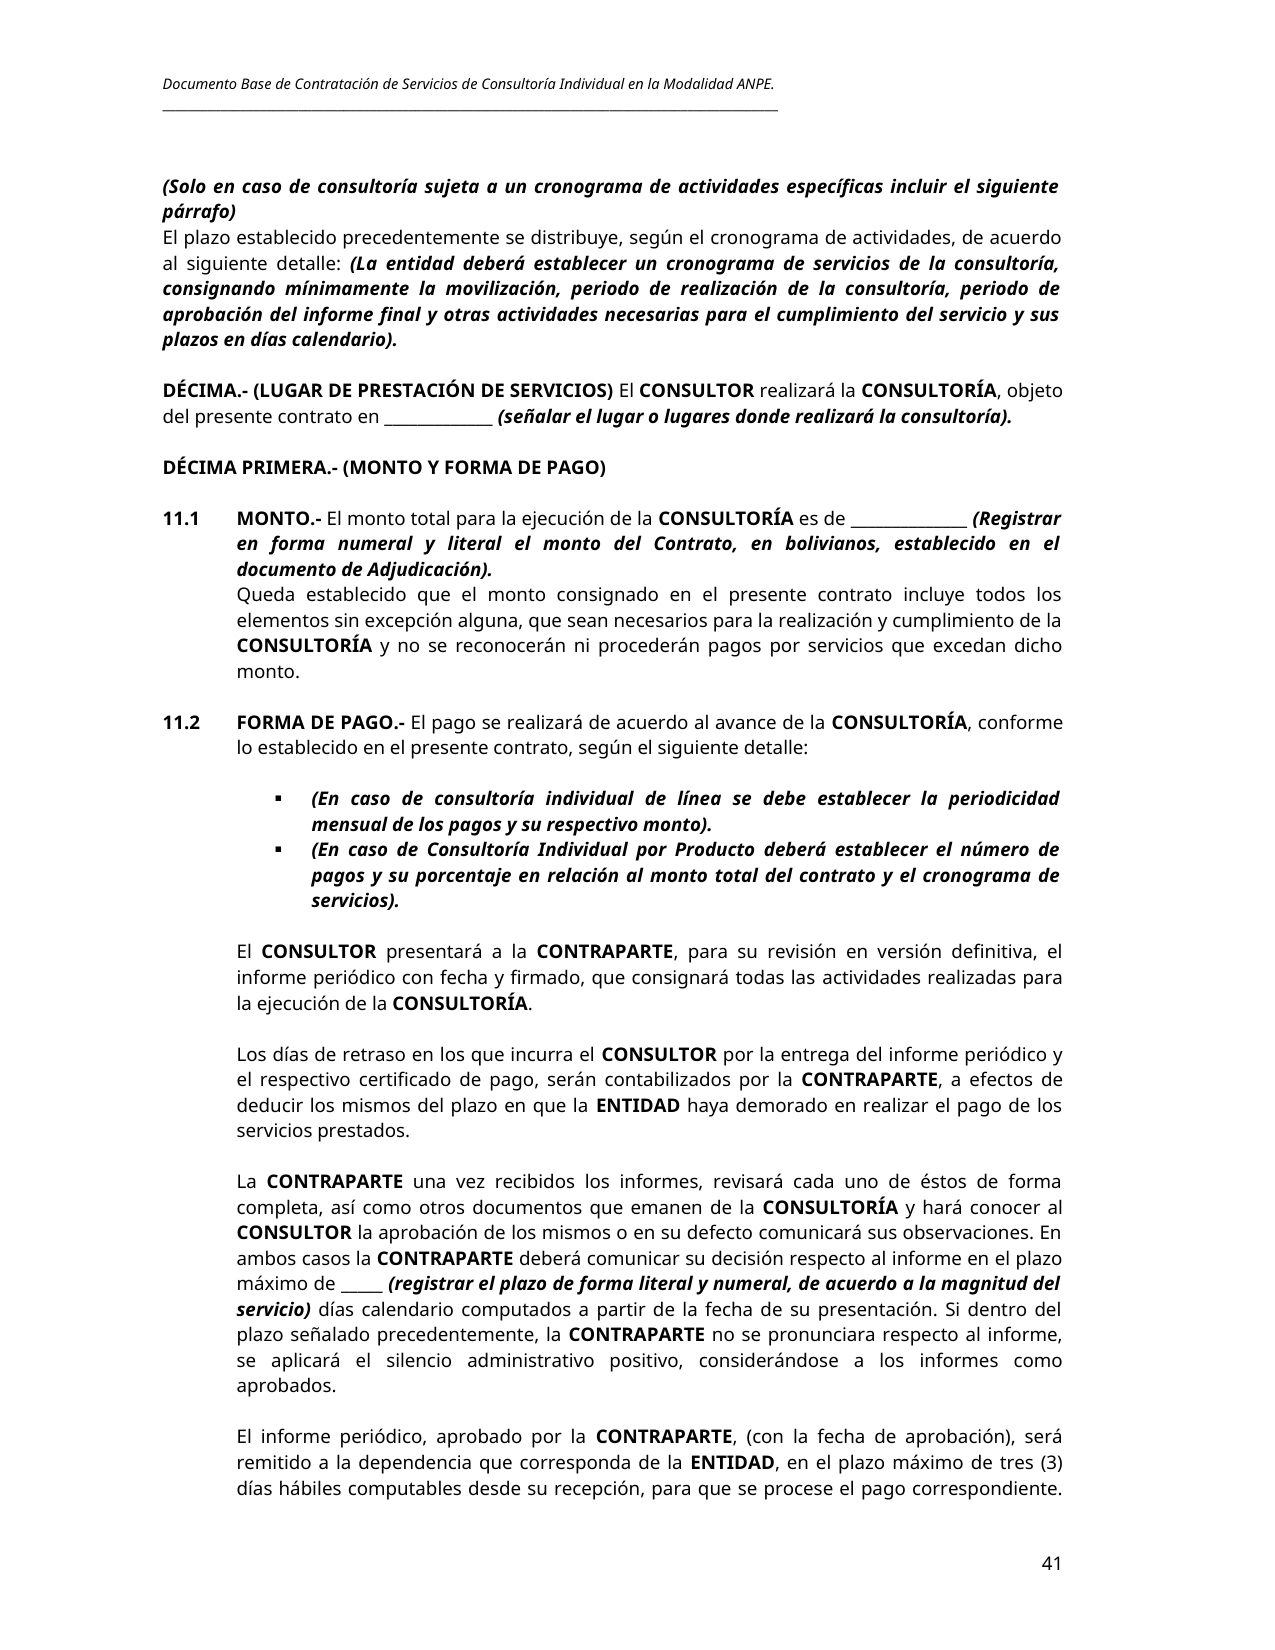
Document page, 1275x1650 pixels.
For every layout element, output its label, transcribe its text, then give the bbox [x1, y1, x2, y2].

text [236, 1424, 1063, 1500]
text (Solo en caso de consultoría sujeta a un cronograma de actividades específicas incluir el siguiente párrafo) [162, 173, 1063, 224]
list MONTO.- El monto total para la ejecución de la CONSULTORÍA es de ______________ (Registrar en forma numeral y literal el monto del Contrato, en bolivianos, establecido en el documento de Adjudicación). [162, 505, 1063, 582]
text El plazo establecido precedentemente se distribuye, según el cronograma de actividades, de acuerdo al siguiente detalle: (La entidad deberá establecer un cronograma de servicios de la consultoría, consignando mínimamente la movilización, periodo de realización de la consultoría, periodo de aprobación del informe final y otras actividades necesarias para el cumplimiento del servicio y sus plazos en días calendario). [162, 224, 1063, 352]
text Los días de retraso en los que incurra el CONSULTOR por la entrega del informe periódico y el respectivo certificado de pago, serán contabilizados por la CONTRAPARTE, a efectos de deducir los mismos del plazo en que la ENTIDAD haya demorado en realizar el pago de los servicios prestados. [236, 1041, 1063, 1143]
list (En caso de Consultoría Individual por Producto deberá establecer el número de pagos y su porcentaje en relación al monto total del contrato y el cronograma de servicios). [274, 837, 1063, 913]
text DÉCIMA PRIMERA.- (MONTO Y FORMA DE PAGO) [162, 454, 1063, 479]
list FORMA DE PAGO.- El pago se realizará de acuerdo al avance de la CONSULTORÍA, conforme lo establecido en el presente contrato, según el siguiente detalle: [162, 709, 1063, 760]
list (En caso de consultoría individual de línea se debe establecer la periodicidad mensual de los pagos y su respectivo monto). [274, 786, 1063, 837]
text Queda establecido que el monto consignado en el presente contrato incluye todos los elementos sin excepción alguna, que sean necesarios para la realización y cumplimiento de la CONSULTORÍA y no se reconocerán ni procederán pagos por servicios que excedan dicho monto. [236, 582, 1063, 684]
text DÉCIMA.- (LUGAR DE PRESTACIÓN DE SERVICIOS) El CONSULTOR realizará la CONSULTORÍA, objeto del presente contrato en _____________ (señalar el lugar o lugares donde realizará la consultoría). [162, 377, 1063, 428]
text El CONSULTOR presentará a la CONTRAPARTE, para su revisión en versión definitiva, el informe periódico con fecha y firmado, que consignará todas las actividades realizadas para la ejecución de la CONSULTORÍA. [236, 939, 1063, 1015]
text La CONTRAPARTE una vez recibidos los informes, revisará cada uno de éstos de forma completa, así como otros documentos que emanen de la CONSULTORÍA y hará conocer al CONSULTOR la aprobación de los mismos o en su defecto comunicará sus observaciones. En ambos casos la CONTRAPARTE deberá comunicar su decisión respecto al informe en el plazo máximo de _____ (registrar el plazo de forma literal y numeral, de acuerdo a la magnitud del servicio) días calendario computados a partir de la fecha de su presentación. Si dentro del plazo señalado precedentemente, la CONTRAPARTE no se pronunciara respecto al informe, se aplicará el silencio administrativo positivo, considerándose a los informes como aprobados. [236, 1168, 1063, 1398]
